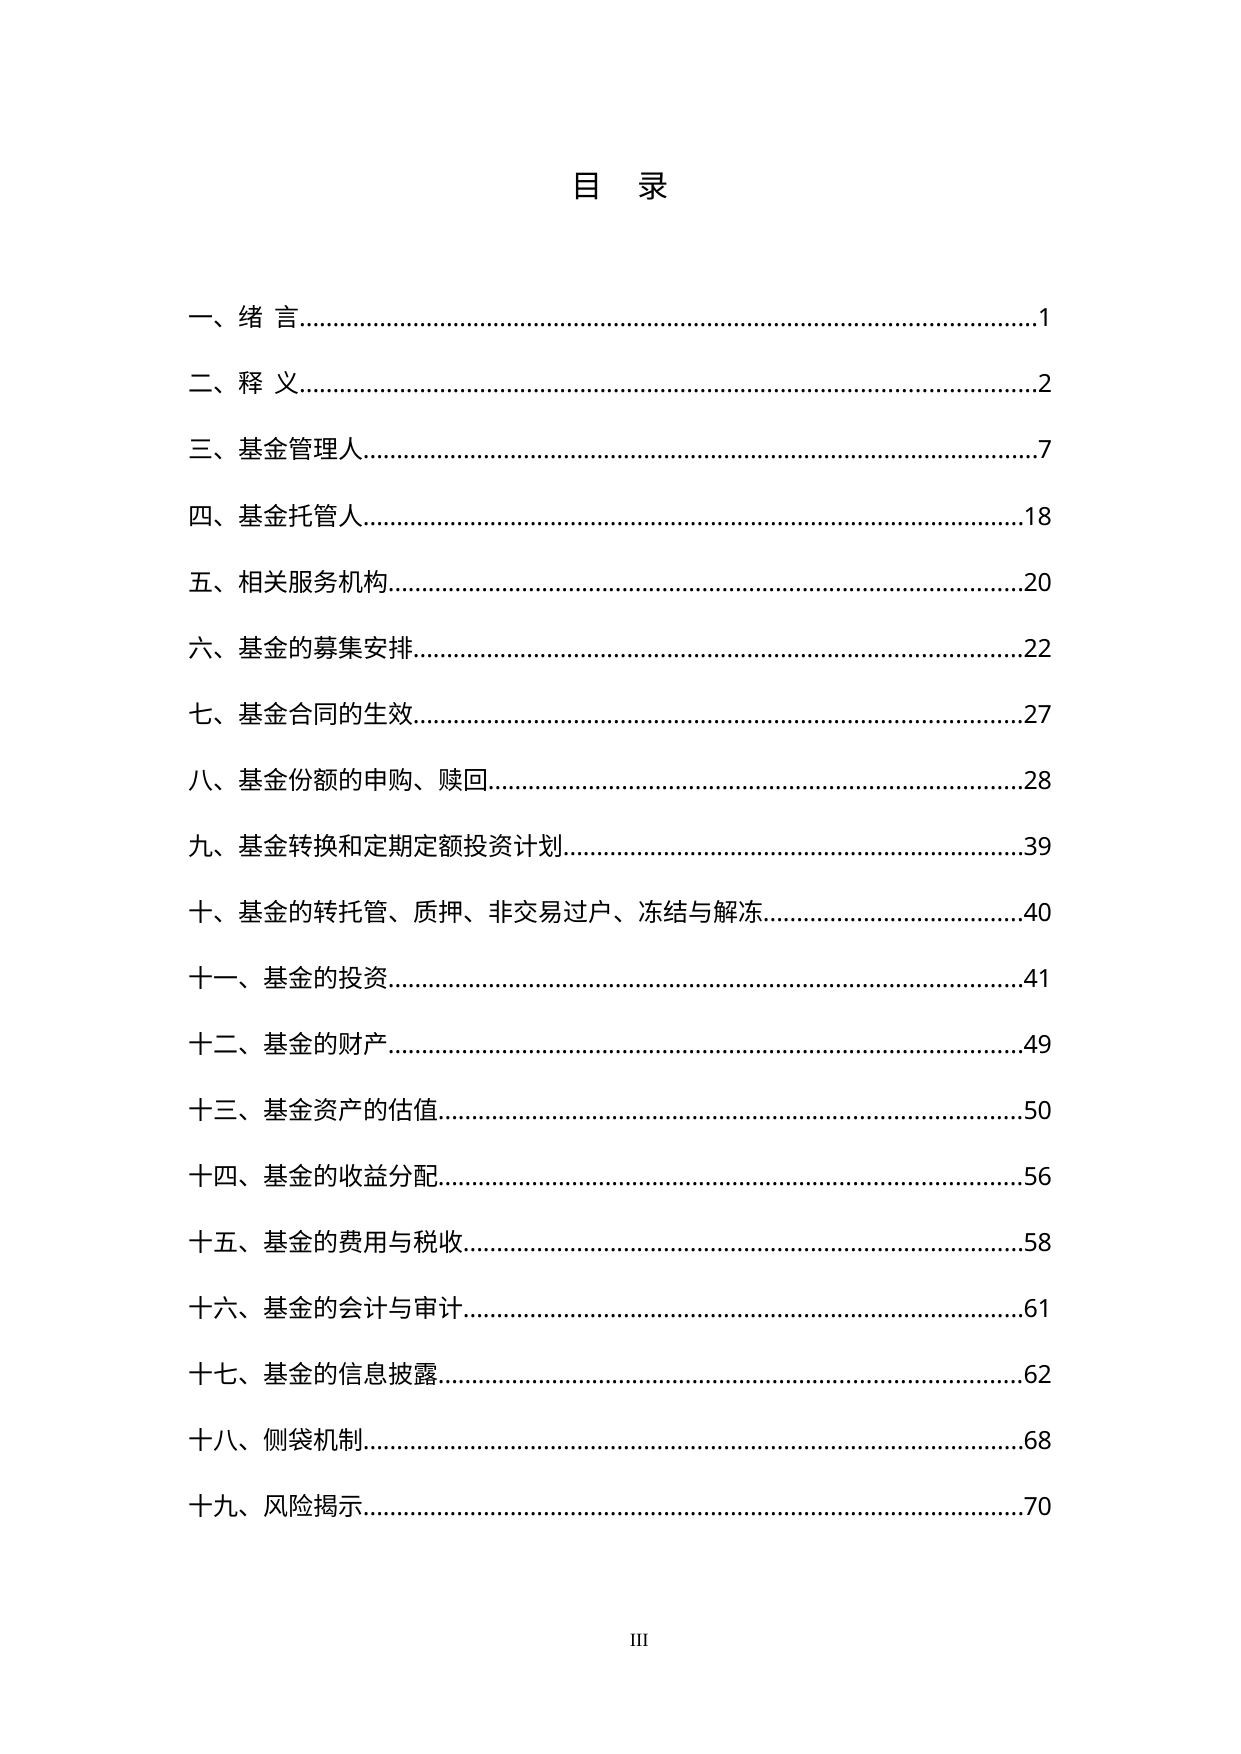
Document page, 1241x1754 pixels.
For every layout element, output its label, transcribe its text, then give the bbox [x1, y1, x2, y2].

text 二、释 义 2 [188, 349, 1052, 415]
text 九、基金转换和定期定额投资计划 39 [188, 811, 1052, 877]
text 目 录 [188, 161, 1052, 206]
text 四、基金托管人 18 [188, 481, 1052, 547]
text 五、相关服务机构 20 [188, 547, 1052, 613]
text 三、基金管理人 7 [188, 415, 1052, 481]
text 十五、基金的费用与税收 58 [188, 1207, 1052, 1273]
text 十七、基金的信息披露 62 [188, 1339, 1052, 1406]
text 十九、风险揭示 70 [188, 1472, 1052, 1538]
text 七、基金合同的生效 27 [188, 679, 1052, 745]
text 一、绪 言 1 [188, 283, 1052, 349]
text 八、基金份额的申购、赎回 28 [188, 745, 1052, 811]
text 十一、基金的投资 41 [188, 943, 1052, 1009]
text 十三、基金资产的估值 50 [188, 1075, 1052, 1141]
text 十、基金的转托管、质押、非交易过户、冻结与解冻 40 [188, 877, 1052, 943]
text 六、基金的募集安排 22 [188, 613, 1052, 679]
text 十六、基金的会计与审计 61 [188, 1273, 1052, 1339]
text 十二、基金的财产 49 [188, 1009, 1052, 1075]
text 十八、侧袋机制 68 [188, 1406, 1052, 1472]
text 十四、基金的收益分配 56 [188, 1141, 1052, 1207]
